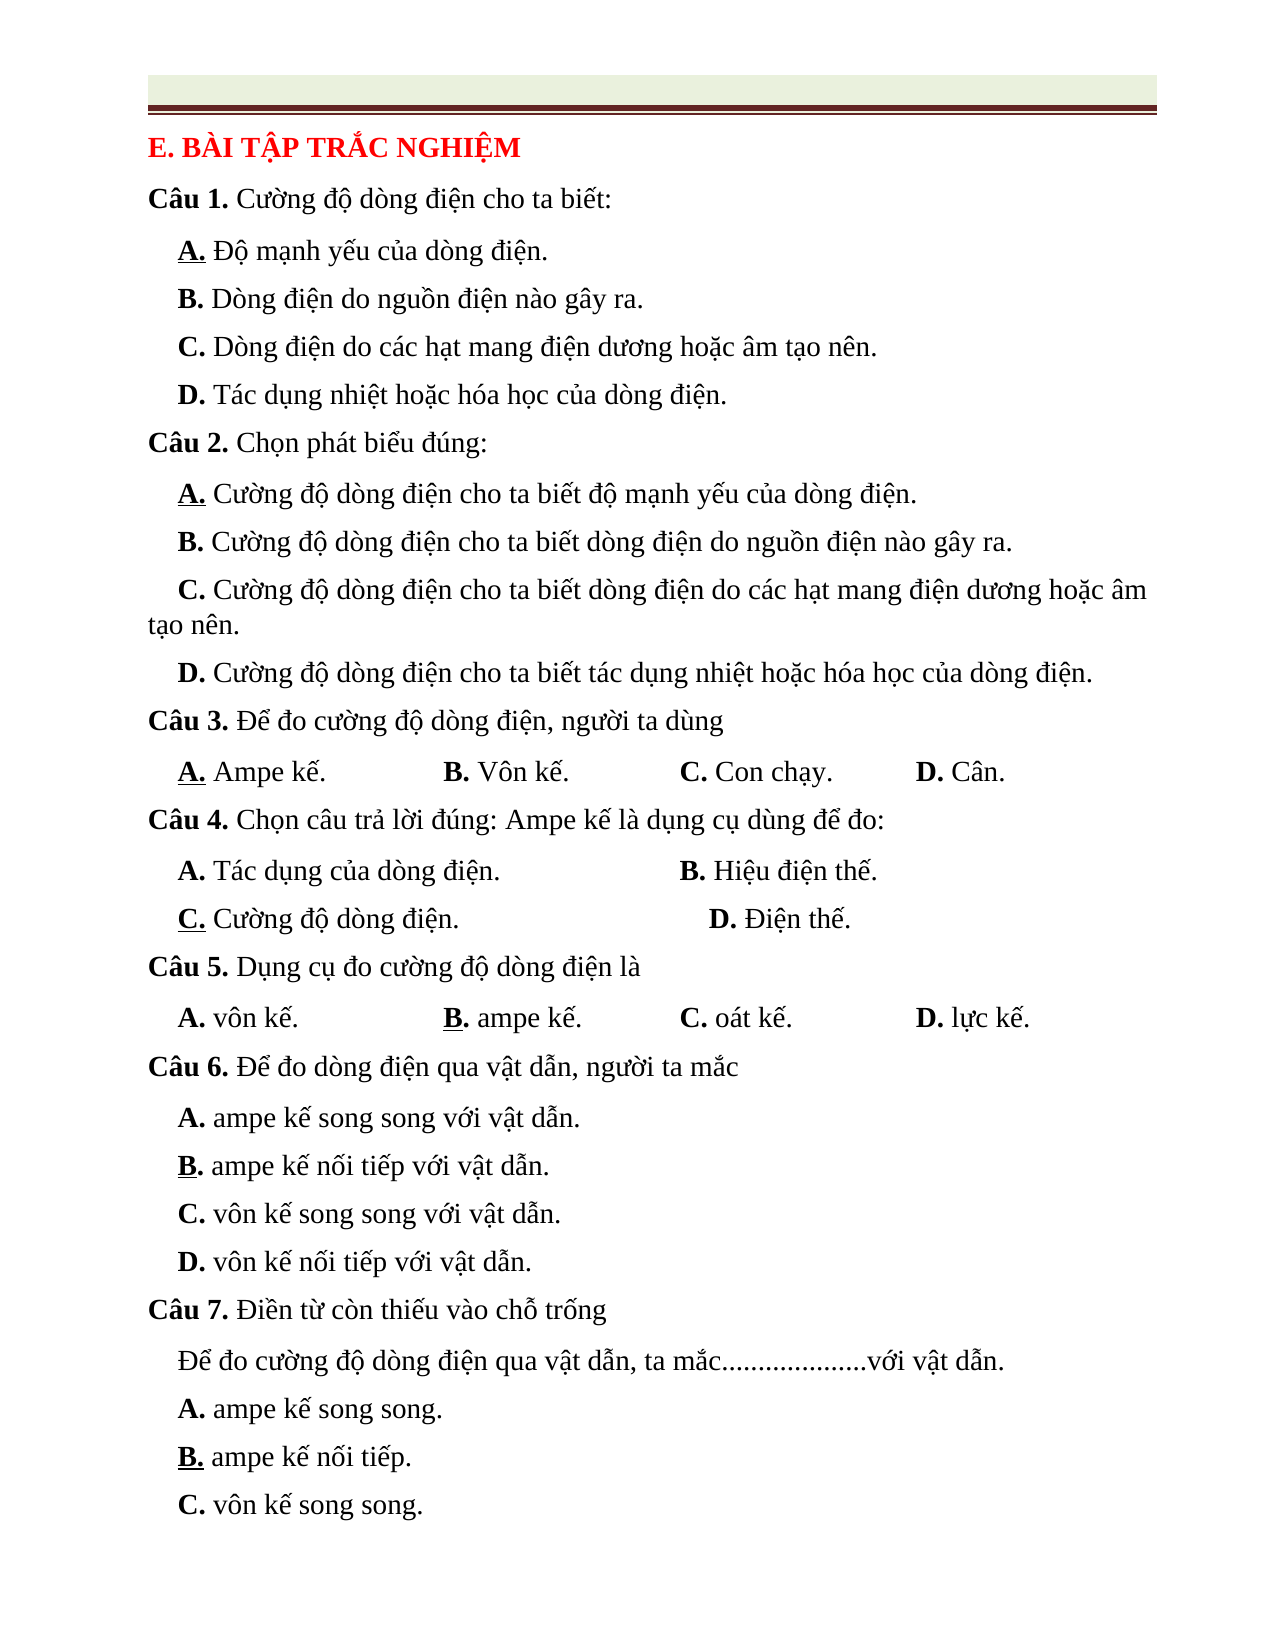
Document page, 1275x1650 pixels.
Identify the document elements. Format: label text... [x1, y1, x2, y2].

text C. Cường độ dòng điện cho ta biết dòng điện do các hạt mang điện dương hoặc âm tạo nên. [148, 572, 1157, 641]
text Câu 4. Chọn câu trả lời đúng: Ampe kế là dụng cụ dùng để đo: [148, 802, 1157, 836]
text Câu 1. Cường độ dòng điện cho ta biết: [148, 182, 1157, 215]
text C. Dòng điện do các hạt mang điện dương hoặc âm tạo nên. [148, 329, 1157, 362]
text C. vôn kế song song. [148, 1487, 1157, 1520]
text Câu 2. Chọn phát biểu đúng: [148, 425, 1157, 458]
text A. Ampe kế. B. Vôn kế. C. Con chạy. D. Cân. [148, 754, 1157, 788]
text C. Cường độ dòng điện. D. Điện thế. [148, 902, 1157, 935]
text B. Cường độ dòng điện cho ta biết dòng điện do nguồn điện nào gây ra. [148, 524, 1157, 557]
text A. Độ mạnh yếu của dòng điện. [148, 233, 1157, 266]
text A. vôn kế. B. ampe kế. C. oát kế. D. lực kế. [148, 1001, 1157, 1034]
text D. Tác dụng nhiệt hoặc hóa học của dòng điện. [148, 377, 1157, 410]
text C. vôn kế song song với vật dẫn. [148, 1196, 1157, 1229]
text Câu 5. Dụng cụ đo cường độ dòng điện là [148, 949, 1157, 983]
text B. ampe kế nối tiếp với vật dẫn. [148, 1148, 1157, 1181]
text Để đo cường độ dòng điện qua vật dẫn, ta mắc....................với vật dẫn. [148, 1343, 1157, 1376]
text B. Dòng điện do nguồn điện nào gây ra. [148, 281, 1157, 314]
text Câu 6. Để đo dòng điện qua vật dẫn, người ta mắc [148, 1049, 1157, 1082]
text Câu 3. Để đo cường độ dòng điện, người ta dùng [148, 703, 1157, 737]
text A. ampe kế song song với vật dẫn. [148, 1100, 1157, 1133]
text B. ampe kế nối tiếp. [148, 1439, 1157, 1472]
text D. Cường độ dòng điện cho ta biết tác dụng nhiệt hoặc hóa học của dòng điện. [148, 655, 1157, 689]
text Câu 7. Điền từ còn thiếu vào chỗ trống [148, 1292, 1157, 1325]
text A. Tác dụng của dòng điện. B. Hiệu điện thế. [148, 853, 1157, 887]
text E. BÀI TẬP TRẮC NGHIỆM [148, 131, 1157, 164]
text D. vôn kế nối tiếp với vật dẫn. [148, 1244, 1157, 1277]
text A. ampe kế song song. [148, 1391, 1157, 1424]
text A. Cường độ dòng điện cho ta biết độ mạnh yếu của dòng điện. [148, 476, 1157, 509]
